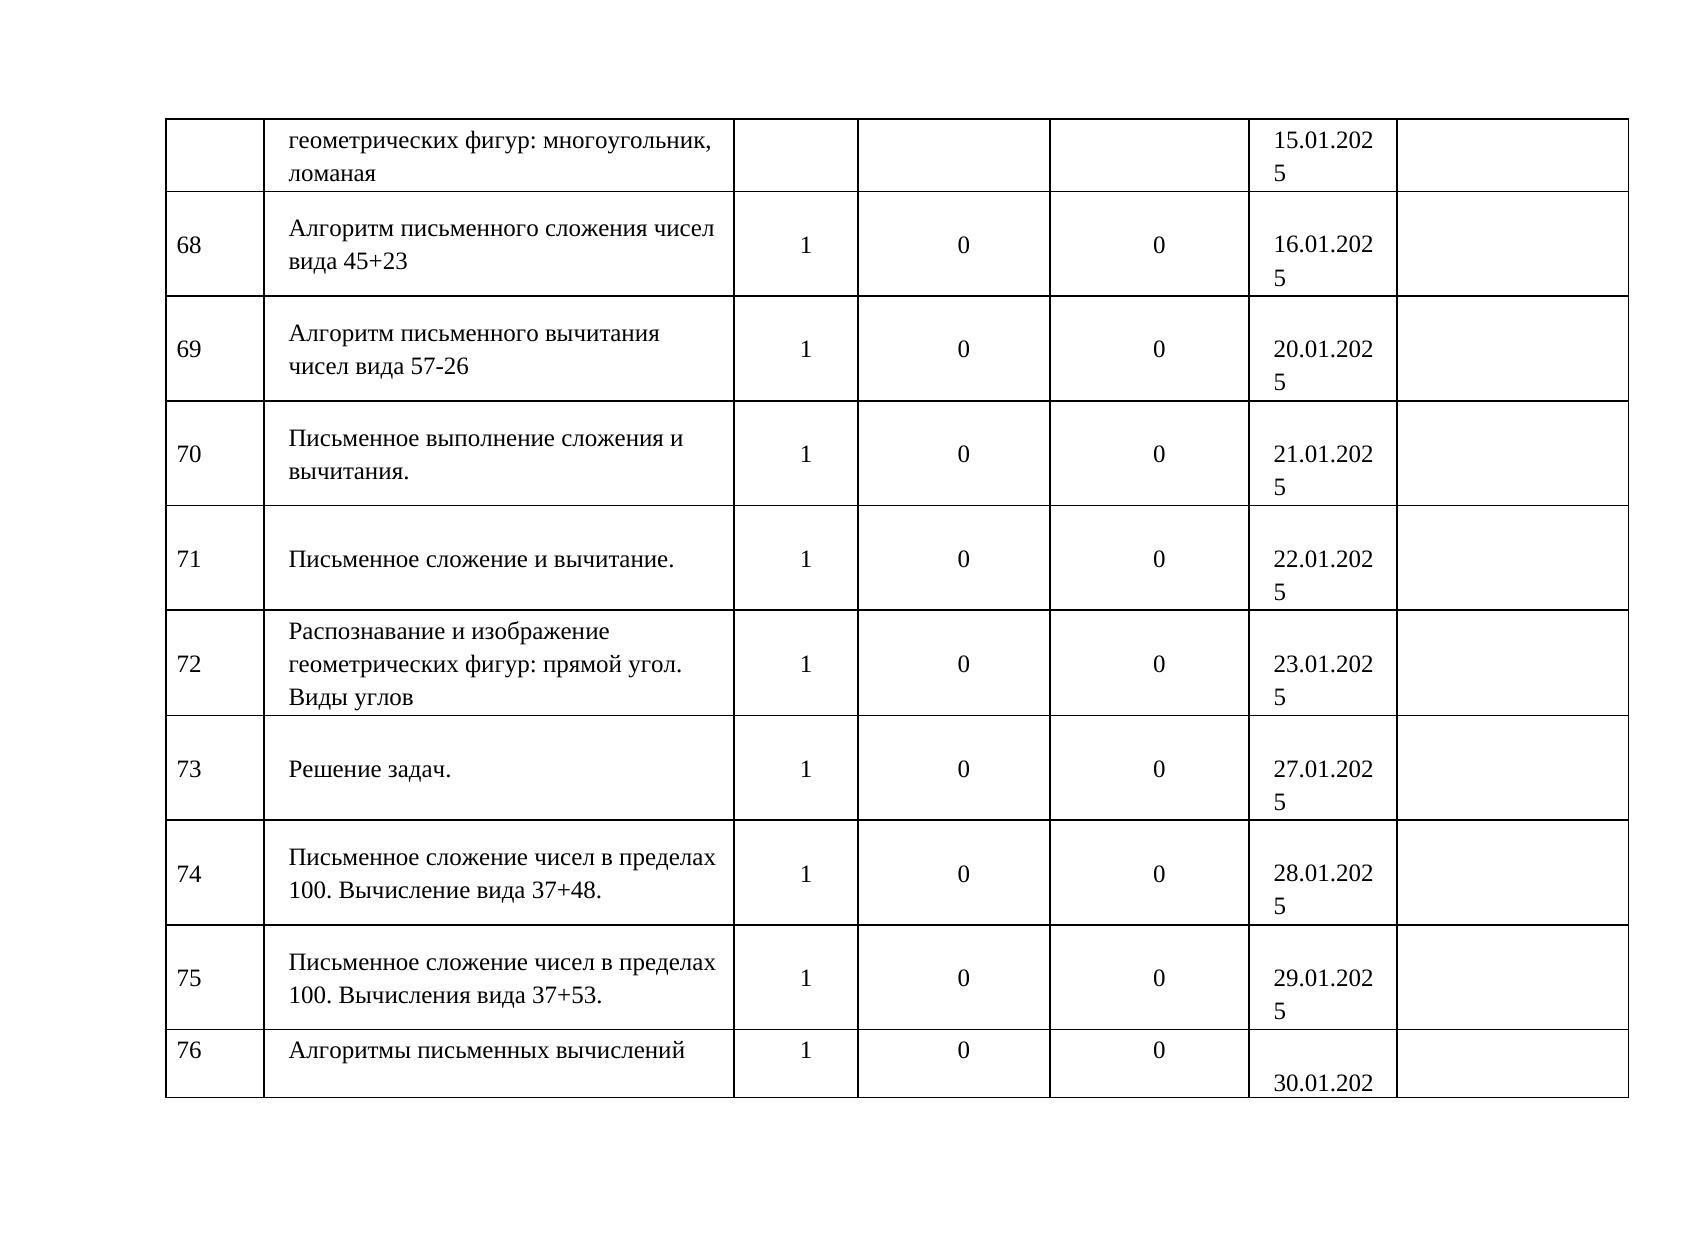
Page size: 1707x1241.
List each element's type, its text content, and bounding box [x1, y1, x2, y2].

table_cell 1 [735, 402, 857, 504]
table_cell 0 [859, 821, 1049, 924]
table_cell 76 [167, 1030, 263, 1097]
table_cell Письменное сложение и вычитание. [265, 506, 733, 609]
table_cell 1 [735, 821, 857, 924]
table_cell 75 [167, 926, 263, 1029]
table_cell 67 [167, 120, 263, 191]
table_cell 1 [735, 1030, 857, 1097]
table_cell 0 [859, 716, 1049, 819]
table_cell 15.01.2025 [1250, 120, 1396, 191]
table_cell 69 [167, 297, 263, 400]
table_cell 0 [1051, 926, 1248, 1029]
table_cell 1 [735, 120, 857, 191]
table_cell 71 [167, 506, 263, 609]
table_cell [1398, 192, 1628, 295]
table_cell Письменное сложение чисел в пределах 100. Вычисление вида 37+48. [265, 821, 733, 924]
table_cell 0 [859, 297, 1049, 400]
table_cell [1398, 821, 1628, 924]
table_cell 22.01.2025 [1250, 506, 1396, 609]
table_cell 0 [859, 192, 1049, 295]
table_cell 0 [1051, 821, 1248, 924]
table_cell Алгоритм письменного сложения чисел вида 45+23 [265, 192, 733, 295]
table_cell 0 [1051, 1030, 1248, 1097]
table_cell 0 [1051, 192, 1248, 295]
table_cell 29.01.2025 [1250, 926, 1396, 1029]
table_cell Алгоритм письменного вычитания чисел вида 57-26 [265, 297, 733, 400]
table_cell 1 [735, 506, 857, 609]
table_cell [1398, 402, 1628, 504]
table_cell 0 [1051, 120, 1248, 191]
table_cell 0 [859, 611, 1049, 715]
table_cell 20.01.2025 [1250, 297, 1396, 400]
table_cell Письменное сложение чисел в пределах 100. Вычисления вида 37+53. [265, 926, 733, 1029]
table_cell [1398, 297, 1628, 400]
table_cell 1 [735, 611, 857, 715]
table_cell 1 [735, 716, 857, 819]
table_cell 0 [1051, 716, 1248, 819]
table_cell 74 [167, 821, 263, 924]
table_cell 70 [167, 402, 263, 504]
table_cell 73 [167, 716, 263, 819]
table_cell 0 [1051, 506, 1248, 609]
table_cell 72 [167, 611, 263, 715]
table_cell 0 [1051, 402, 1248, 504]
table_cell 30.01.2025 [1250, 1030, 1396, 1097]
table_cell 0 [859, 506, 1049, 609]
table_cell [1398, 611, 1628, 715]
table_cell Распознавание и изображение геометрических фигур: прямой угол. Виды углов [265, 611, 733, 715]
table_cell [265, 1030, 733, 1097]
table_cell 28.01.2025 [1250, 821, 1396, 924]
table_cell 27.01.2025 [1250, 716, 1396, 819]
table_cell 0 [859, 120, 1049, 191]
table_cell 16.01.2025 [1250, 192, 1396, 295]
table_cell [1398, 1030, 1628, 1097]
table_cell [1398, 506, 1628, 609]
table_cell 0 [1051, 297, 1248, 400]
table_cell 1 [735, 192, 857, 295]
table_cell 21.01.2025 [1250, 402, 1396, 504]
table_cell 23.01.2025 [1250, 611, 1396, 715]
table_cell 0 [859, 402, 1049, 504]
table_cell Письменное выполнение сложения и вычитания. [265, 402, 733, 504]
table_cell 1 [735, 297, 857, 400]
table_cell Решение задач. [265, 716, 733, 819]
table_cell [1398, 716, 1628, 819]
table_cell 0 [1051, 611, 1248, 715]
table_cell 0 [859, 1030, 1049, 1097]
table_cell [1398, 120, 1628, 191]
table_cell 0 [859, 926, 1049, 1029]
table_cell [1398, 926, 1628, 1029]
table_cell 68 [167, 192, 263, 295]
table_cell 1 [735, 926, 857, 1029]
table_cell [265, 120, 733, 191]
